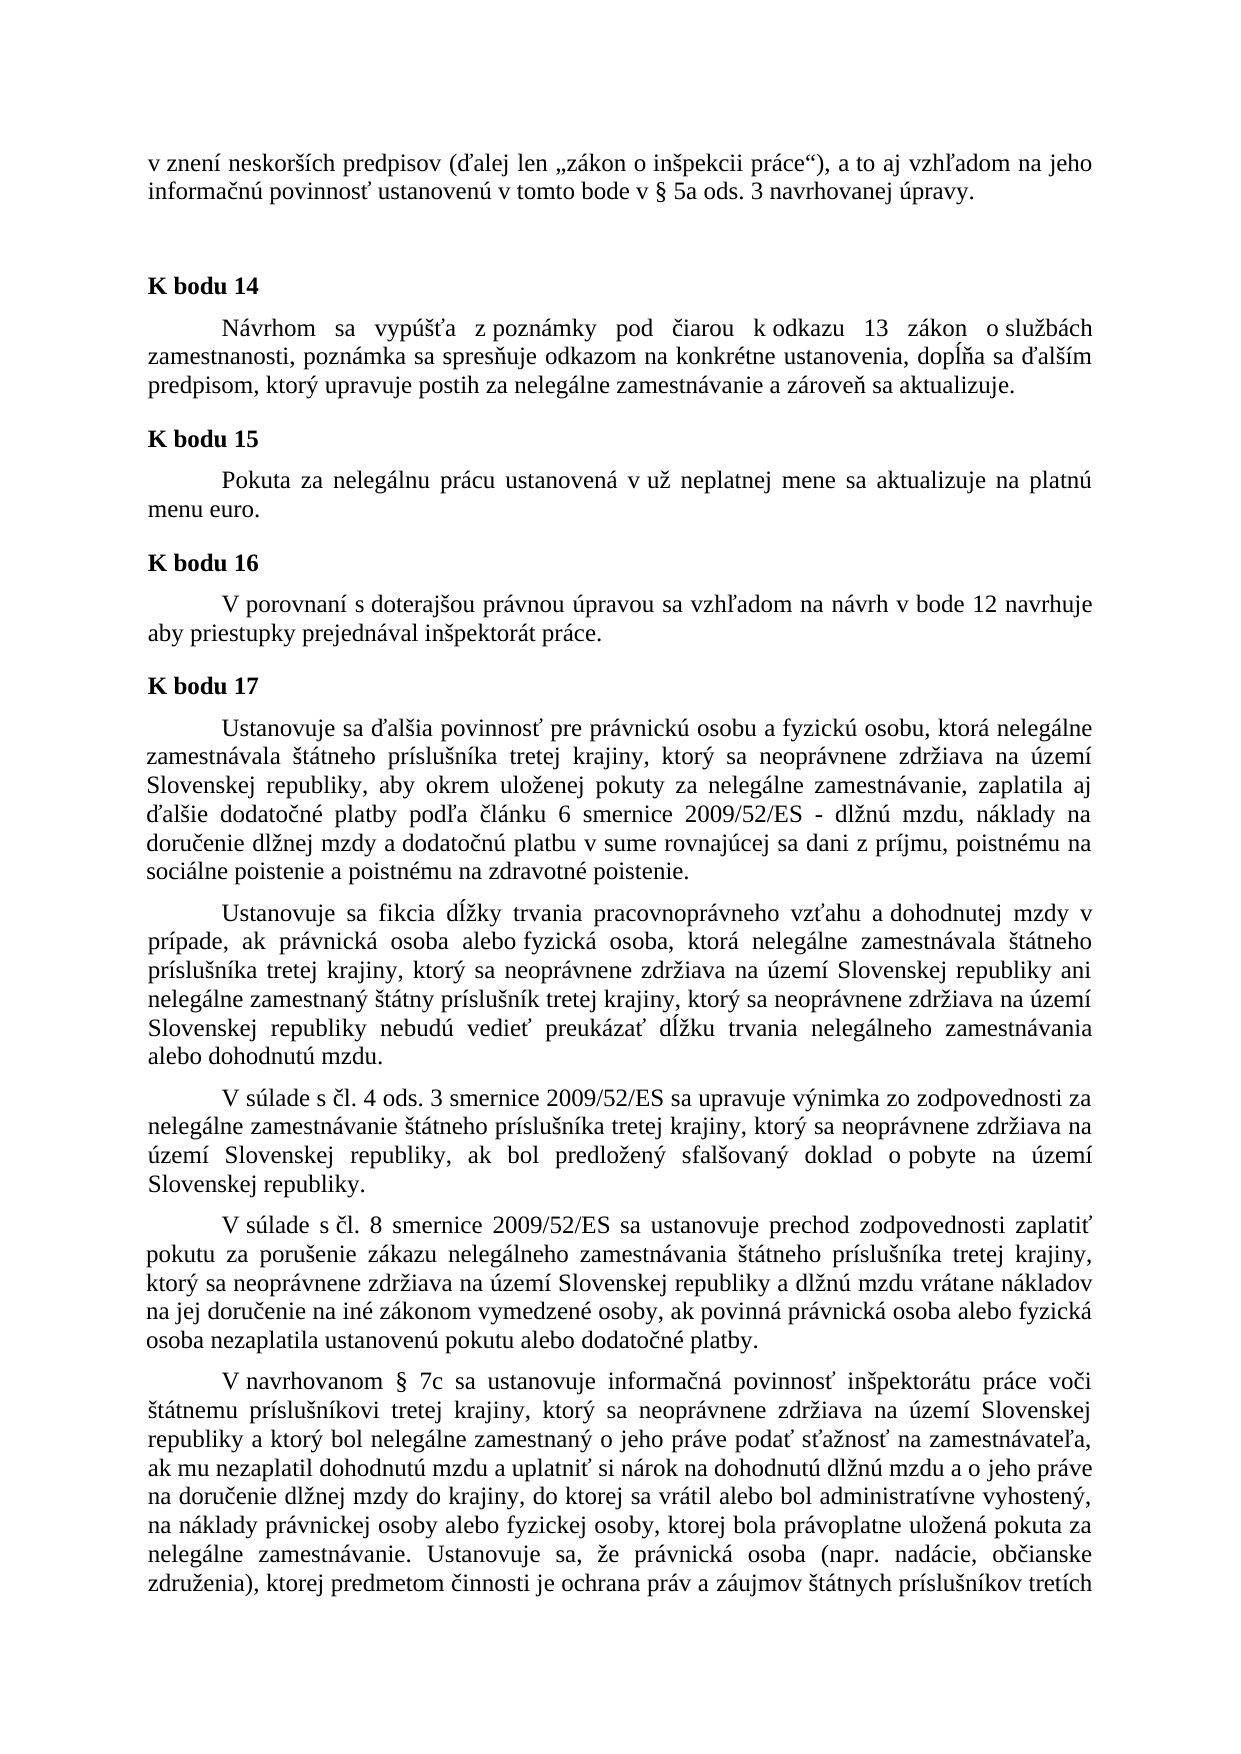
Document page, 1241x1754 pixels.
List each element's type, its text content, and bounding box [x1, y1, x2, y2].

text K bodu 16 [148, 548, 1093, 576]
text V súlade s čl. 4 ods. 3 smernice 2009/52/ES sa upravuje výnimka zo zodpovednosti za nelegálne zamestnávanie štátneho príslušníka tretej krajiny, ktorý sa neoprávnene zdržiava na území Slovenskej republiky, ak bol predložený sfalšovaný doklad o pobyte na území Slovenskej republiky. [148, 1083, 1093, 1198]
text K bodu 15 [148, 424, 1093, 453]
text V porovnaní s doterajšou právnou úpravou sa vzhľadom na návrh v bode 12 navrhuje aby priestupky prejednával inšpektorát práce. [148, 589, 1093, 646]
text K bodu 14 [148, 271, 1093, 300]
list V súlade s čl. 8 smernice 2009/52/ES sa ustanovuje prechod zodpovednosti zaplatiť pokutu za porušenie zákazu nelegálneho zamestnávania štátneho príslušníka tretej krajiny, ktorý sa neoprávnene zdržiava na území Slovenskej republiky a dlžnú mzdu vrátane nákladov na jej doručenie na iné zákonom vymedzené osoby, ak povinná právnická osoba alebo fyzická osoba nezaplatila ustanovenú pokutu alebo dodatočné platby. [146, 1210, 1093, 1354]
text Návrhom sa vypúšťa z poznámky pod čiarou k odkazu 13 zákon o službách zamestnanosti, poznámka sa spresňuje odkazom na konkrétne ustanovenia, dopĺňa sa ďalším predpisom, ktorý upravuje postih za nelegálne zamestnávanie a zároveň sa aktualizuje. [148, 313, 1093, 399]
text Ustanovuje sa fikcia dĺžky trvania pracovnoprávneho vzťahu a dohodnutej mzdy v prípade, ak právnická osoba alebo fyzická osoba, ktorá nelegálne zamestnávala štátneho príslušníka tretej krajiny, ktorý sa neoprávnene zdržiava na území Slovenskej republiky ani nelegálne zamestnaný štátny príslušník tretej krajiny, ktorý sa neoprávnene zdržiava na území Slovenskej republiky nebudú vedieť preukázať dĺžku trvania nelegálneho zamestnávania alebo dohodnutú mzdu. [148, 898, 1093, 1070]
text Pokuta za nelegálnu prácu ustanovená v už neplatnej mene sa aktualizuje na platnú menu euro. [148, 465, 1093, 523]
list Ustanovuje sa ďalšia povinnosť pre právnickú osobu a fyzickú osobu, ktorá nelegálne zamestnávala štátneho príslušníka tretej krajiny, ktorý sa neoprávnene zdržiava na území Slovenskej republiky, aby okrem uloženej pokuty za nelegálne zamestnávanie, zaplatila aj ďalšie dodatočné platby podľa článku 6 smernice 2009/52/ES - dlžnú mzdu, náklady na doručenie dlžnej mzdy a dodatočnú platbu v sume rovnajúcej sa dani z príjmu, poistnému na sociálne poistenie a poistnému na zdravotné poistenie. [146, 713, 1093, 885]
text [148, 148, 1093, 205]
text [148, 1366, 1093, 1596]
text K bodu 17 [148, 671, 1093, 700]
